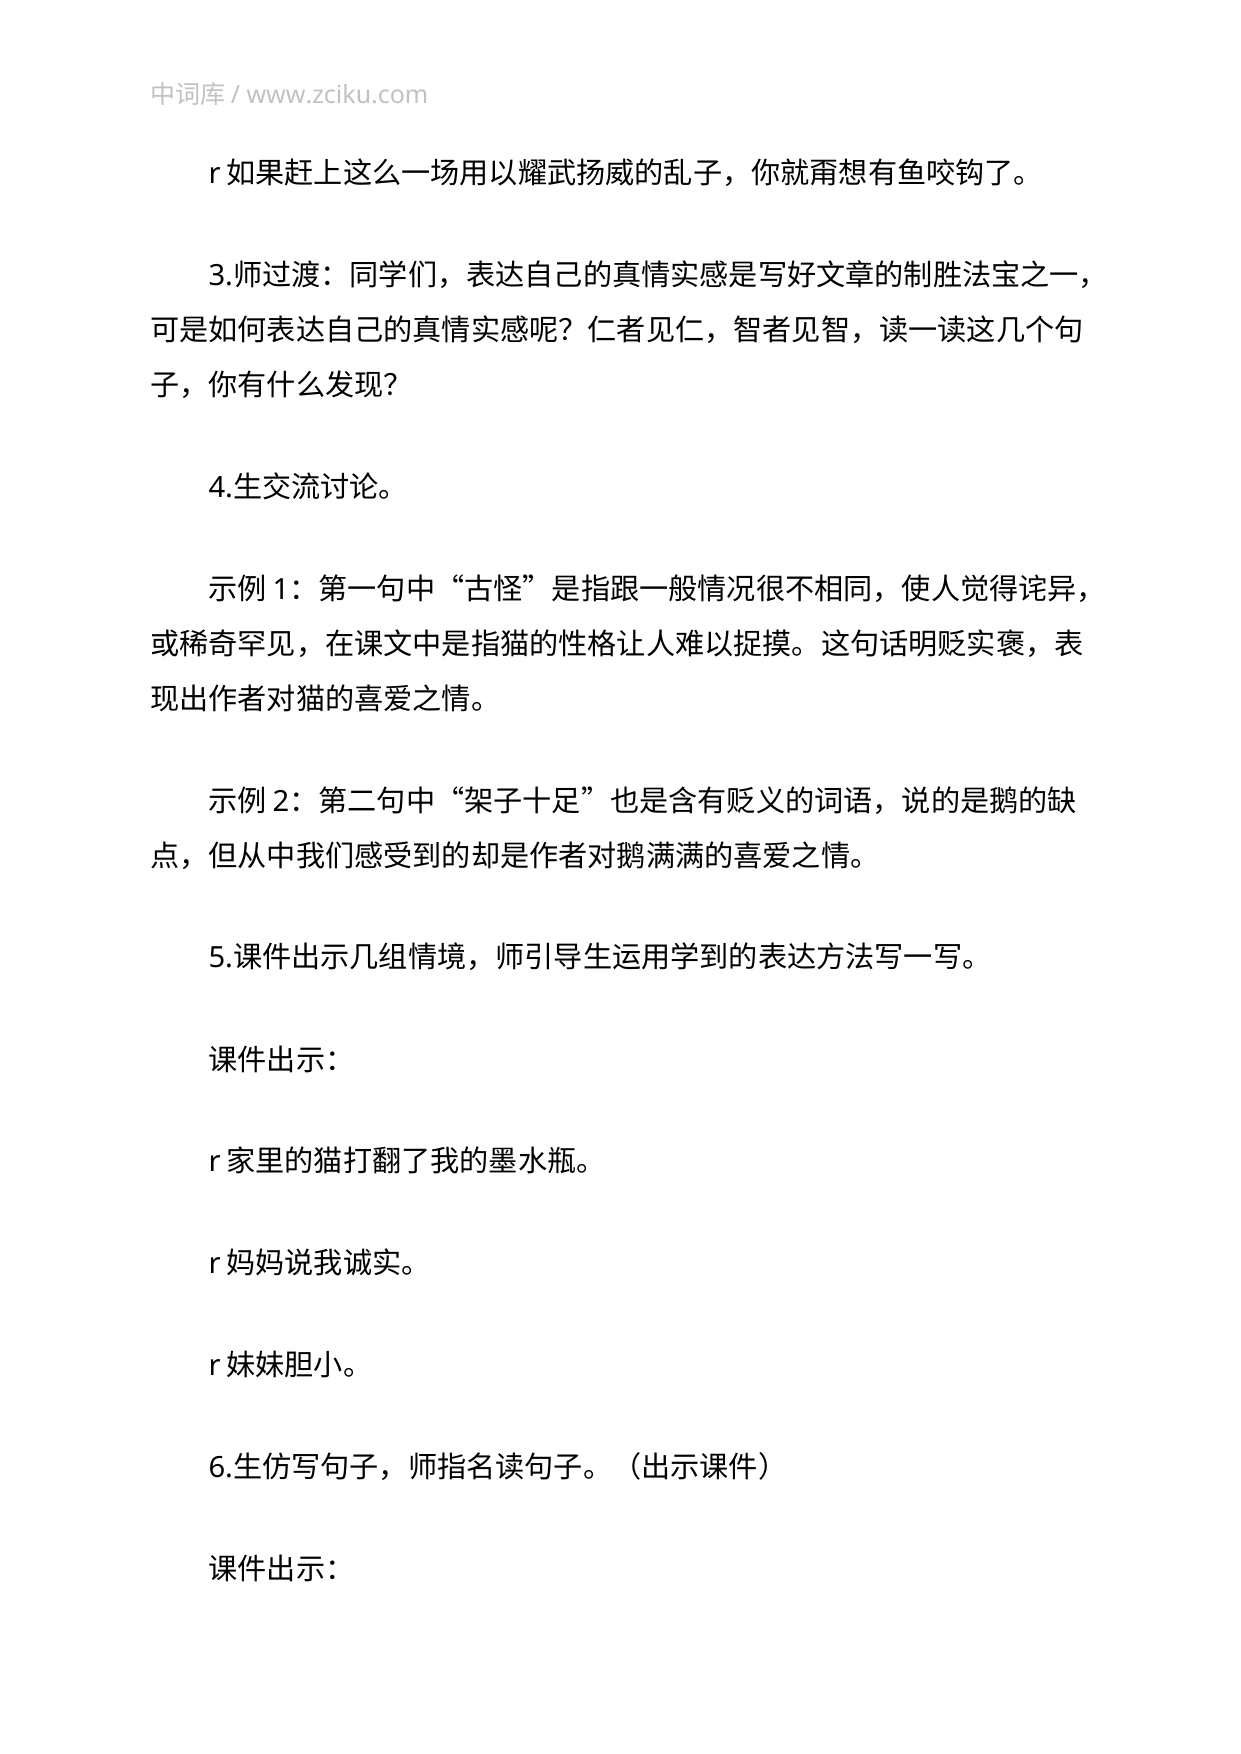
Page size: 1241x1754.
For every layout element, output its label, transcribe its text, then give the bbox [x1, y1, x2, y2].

text 示例2：第二句中“架子十足”也是含有贬义的词语，说的是鹅的缺点，但从中我们感受到的却是作者对鹅满满的喜爱之情。 [150, 777, 1090, 874]
text r家里的猫打翻了我的墨水瓶。 [150, 1138, 1090, 1180]
text 3.师过渡：同学们，表达自己的真情实感是写好文章的制胜法宝之一，可是如何表达自己的真情实感呢？仁者见仁，智者见智，读一读这几个句子，你有什么发现？ [150, 252, 1090, 404]
text 示例1：第一句中“古怪”是指跟一般情况很不相同，使人觉得诧异，或稀奇罕见，在课文中是指猫的性格让人难以捉摸。这句话明贬实褒，表现出作者对猫的喜爱之情。 [150, 566, 1090, 718]
text r如果赶上这么一场用以耀武扬威的乱子，你就甭想有鱼咬钩了。 [150, 150, 1090, 192]
text r妈妈说我诚实。 [150, 1240, 1090, 1282]
text 课件出示： [150, 1036, 1090, 1078]
text r妹妹胆小。 [150, 1342, 1090, 1384]
text 4.生交流讨论。 [150, 464, 1090, 506]
text 5.课件出示几组情境，师引导生运用学到的表达方法写一写。 [150, 934, 1090, 976]
text 6.生仿写句子，师指名读句子。（出示课件） [150, 1444, 1090, 1486]
text 课件出示： [150, 1546, 1090, 1588]
